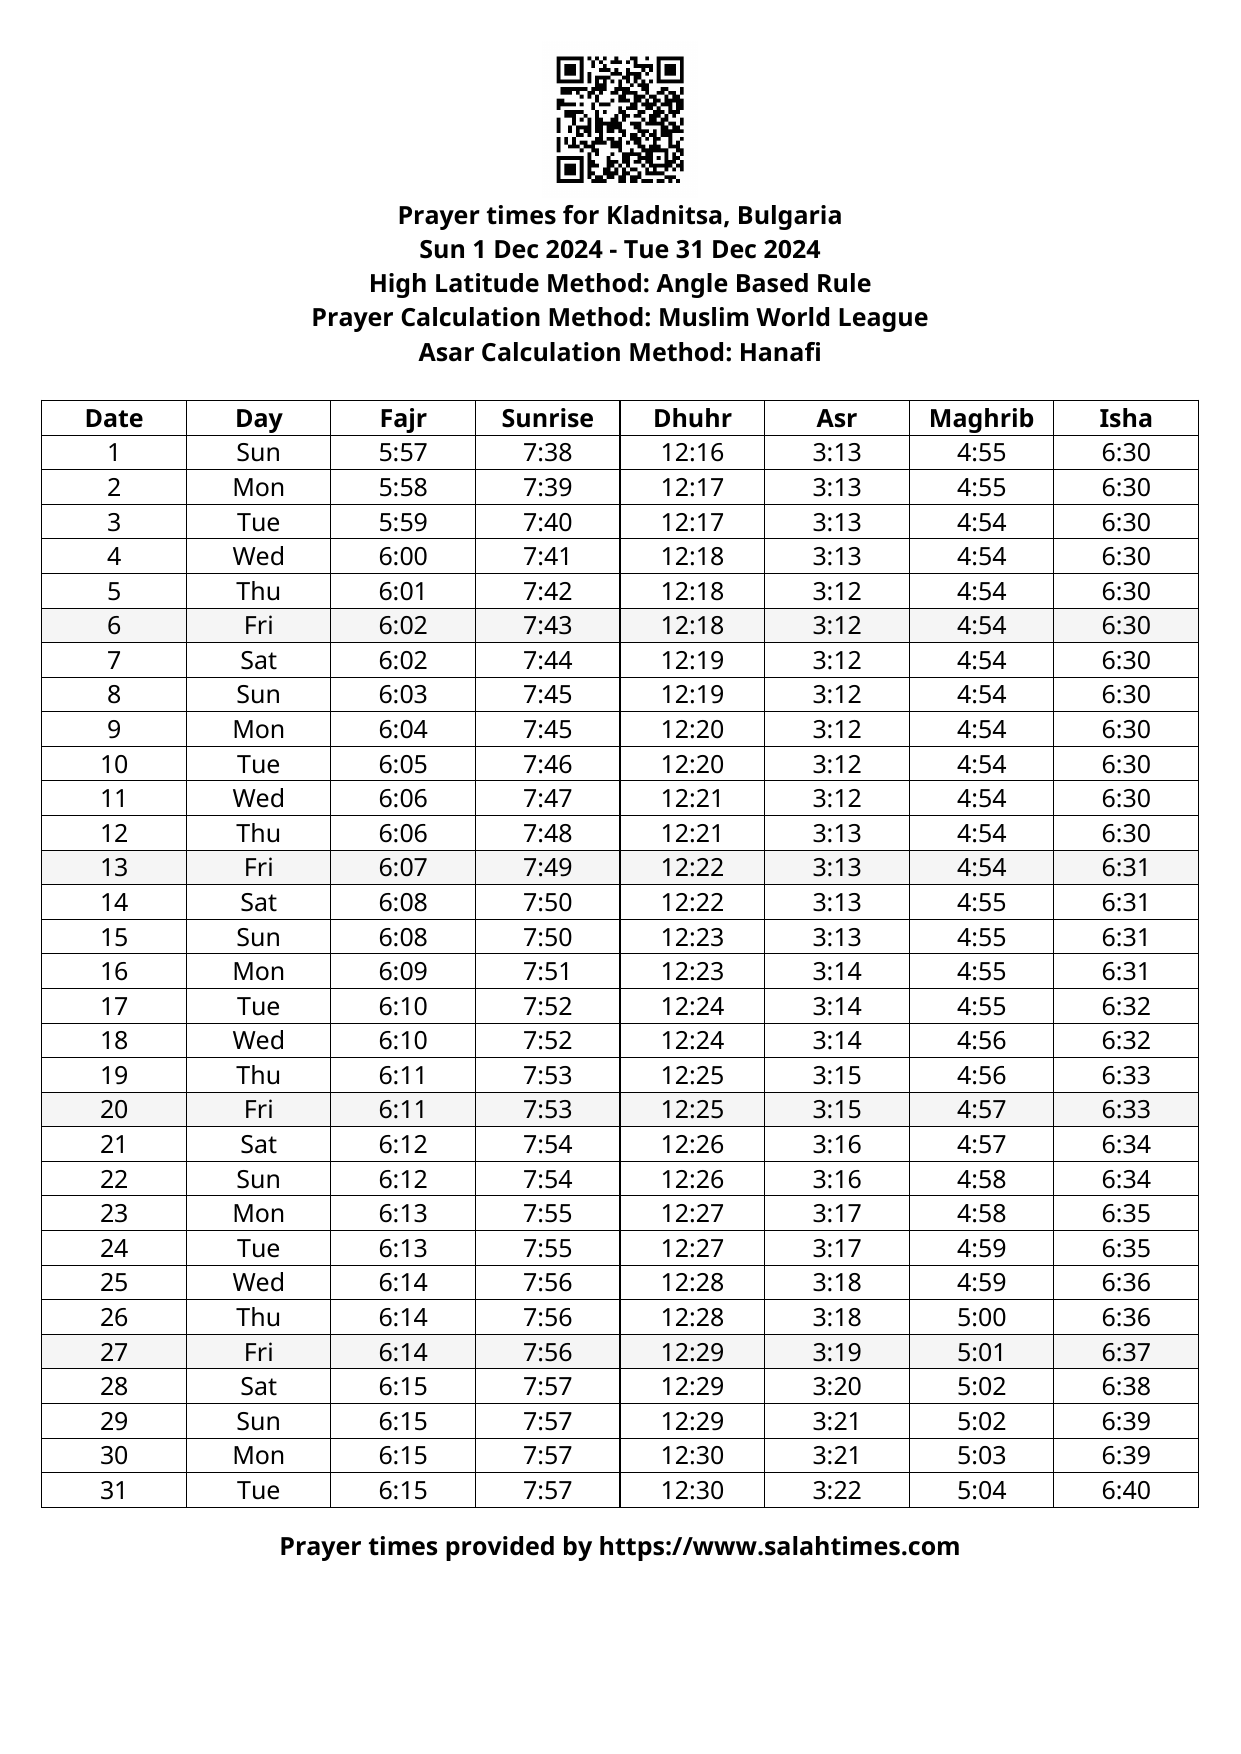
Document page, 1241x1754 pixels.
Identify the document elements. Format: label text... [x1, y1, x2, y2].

table_cell 6:30 [1054, 712, 1198, 746]
table_cell 3:12 [765, 712, 909, 746]
table_cell 6:37 [1054, 1335, 1198, 1368]
table_cell 3:13 [765, 851, 909, 884]
table_cell 3:15 [765, 1093, 909, 1126]
table_cell 12:26 [621, 1127, 764, 1161]
table_cell 7:56 [476, 1266, 619, 1299]
table_cell Thu [187, 574, 330, 607]
table_cell 6:39 [1054, 1404, 1198, 1437]
table_cell 7:57 [476, 1369, 619, 1403]
table_cell 3:21 [765, 1404, 909, 1437]
table_header Isha [1054, 401, 1198, 434]
table_cell 6:30 [1054, 574, 1198, 607]
table_cell 23 [42, 1196, 186, 1230]
table_cell 3:13 [765, 920, 909, 953]
table_cell 3 [42, 505, 186, 538]
table_cell 1 [42, 436, 186, 469]
table_cell 4:55 [910, 920, 1053, 953]
table_cell 3:21 [765, 1439, 909, 1472]
table_cell 12:21 [621, 816, 764, 849]
text Prayer times provided by https://www.salahtimes.com [42, 1528, 1198, 1563]
table_cell 6:38 [1054, 1369, 1198, 1403]
table_cell 12:25 [621, 1093, 764, 1126]
table_cell 5:01 [910, 1335, 1053, 1368]
table_cell 6:06 [331, 816, 475, 849]
table_cell Mon [187, 1196, 330, 1230]
table_cell 6:11 [331, 1058, 475, 1092]
table_cell 12:23 [621, 920, 764, 953]
table_cell 3:12 [765, 643, 909, 677]
table_cell 6:00 [331, 539, 475, 573]
table_cell 4:54 [910, 505, 1053, 538]
text High Latitude Method: Angle Based Rule [42, 266, 1198, 300]
table_cell 7:50 [476, 920, 619, 953]
table_cell 6:14 [331, 1300, 475, 1334]
table_cell 7 [42, 643, 186, 677]
table_cell 6:33 [1054, 1093, 1198, 1126]
table_cell 4:54 [910, 781, 1053, 815]
table_cell 26 [42, 1300, 186, 1334]
table_cell 7:41 [476, 539, 619, 573]
table_cell Sat [187, 1369, 330, 1403]
text Prayer times for Kladnitsa, Bulgaria [42, 198, 1198, 232]
table_cell 4:56 [910, 1058, 1053, 1092]
table_cell 12:20 [621, 747, 764, 780]
table_cell 6:15 [331, 1404, 475, 1437]
table_cell 7:57 [476, 1473, 619, 1507]
table_cell 12:20 [621, 712, 764, 746]
table_cell 20 [42, 1093, 186, 1126]
table_cell 6:36 [1054, 1300, 1198, 1334]
table_cell 27 [42, 1335, 186, 1368]
table_cell 7:52 [476, 1024, 619, 1057]
table_cell 3:16 [765, 1127, 909, 1161]
table_cell 6:30 [1054, 643, 1198, 677]
table_cell 13 [42, 851, 186, 884]
table_cell Mon [187, 712, 330, 746]
table_cell 12:27 [621, 1196, 764, 1230]
table_cell 6:14 [331, 1335, 475, 1368]
table_cell 14 [42, 885, 186, 919]
table_header Fajr [331, 401, 475, 434]
table_cell 12:18 [621, 539, 764, 573]
table_cell 12:19 [621, 678, 764, 711]
table_cell 5:58 [331, 470, 475, 504]
table_cell 6:13 [331, 1196, 475, 1230]
table_cell 3:12 [765, 609, 909, 642]
table_header Date [42, 401, 186, 434]
table_cell 12:19 [621, 643, 764, 677]
table_cell 12:27 [621, 1231, 764, 1264]
text Asar Calculation Method: Hanafi [42, 334, 1198, 368]
table_cell 12:29 [621, 1369, 764, 1403]
table_cell 6:32 [1054, 1024, 1198, 1057]
table_cell 7:53 [476, 1093, 619, 1126]
table_cell 6:33 [1054, 1058, 1198, 1092]
table_cell 4:55 [910, 954, 1053, 988]
table_cell 12:30 [621, 1439, 764, 1472]
table_cell 4:54 [910, 747, 1053, 780]
table_cell 7:44 [476, 643, 619, 677]
table_cell 4:55 [910, 885, 1053, 919]
table_cell 7:53 [476, 1058, 619, 1092]
table_cell 4:59 [910, 1231, 1053, 1264]
table_cell 3:14 [765, 954, 909, 988]
table_cell 5:02 [910, 1369, 1053, 1403]
table_cell 7:52 [476, 989, 619, 1022]
table_cell 6:12 [331, 1162, 475, 1195]
table_cell 4:54 [910, 609, 1053, 642]
table_cell 4:58 [910, 1196, 1053, 1230]
table_header Maghrib [910, 401, 1053, 434]
table_cell 6:13 [331, 1231, 475, 1264]
table_cell 5:02 [910, 1404, 1053, 1437]
table_cell 4:54 [910, 712, 1053, 746]
table_cell 12:28 [621, 1300, 764, 1334]
table_cell 6:31 [1054, 851, 1198, 884]
table_cell 5:57 [331, 436, 475, 469]
table_cell 6:11 [331, 1093, 475, 1126]
table_cell 12:26 [621, 1162, 764, 1195]
table_cell 12:29 [621, 1335, 764, 1368]
table_cell 3:13 [765, 436, 909, 469]
table_cell 12:23 [621, 954, 764, 988]
table_cell 7:56 [476, 1335, 619, 1368]
table_cell 6:14 [331, 1266, 475, 1299]
table_cell 3:13 [765, 470, 909, 504]
table_cell 6:36 [1054, 1266, 1198, 1299]
table_cell 11 [42, 781, 186, 815]
table_cell 12:18 [621, 574, 764, 607]
table_cell 6:30 [1054, 505, 1198, 538]
table_cell 22 [42, 1162, 186, 1195]
table_cell 6:39 [1054, 1439, 1198, 1472]
table_cell 4:59 [910, 1266, 1053, 1299]
table_cell Sun [187, 920, 330, 953]
table_cell 29 [42, 1404, 186, 1437]
table_cell 6:30 [1054, 678, 1198, 711]
table_cell 7:42 [476, 574, 619, 607]
table_cell 17 [42, 989, 186, 1022]
table_cell 3:12 [765, 747, 909, 780]
table_cell Sat [187, 885, 330, 919]
table_cell 12:18 [621, 609, 764, 642]
table_cell 6:30 [1054, 747, 1198, 780]
table_cell 7:54 [476, 1162, 619, 1195]
table_cell Tue [187, 1473, 330, 1507]
table_cell 3:20 [765, 1369, 909, 1403]
table_cell 7:55 [476, 1231, 619, 1264]
table_cell 6:31 [1054, 920, 1198, 953]
table_cell 3:12 [765, 678, 909, 711]
table_cell 6:10 [331, 989, 475, 1022]
table_cell 2 [42, 470, 186, 504]
table_cell 6:40 [1054, 1473, 1198, 1507]
table_cell 3:18 [765, 1266, 909, 1299]
table_cell 7:54 [476, 1127, 619, 1161]
table_cell 4:57 [910, 1093, 1053, 1126]
table_cell 3:13 [765, 816, 909, 849]
table_cell 12:21 [621, 781, 764, 815]
table_cell 6:06 [331, 781, 475, 815]
table_cell 7:47 [476, 781, 619, 815]
table_cell 6:03 [331, 678, 475, 711]
table_cell 25 [42, 1266, 186, 1299]
table_cell 12 [42, 816, 186, 849]
table_cell 6:30 [1054, 470, 1198, 504]
table_cell 12:22 [621, 851, 764, 884]
table_cell 6:30 [1054, 781, 1198, 815]
table_cell Tue [187, 989, 330, 1022]
table_cell 24 [42, 1231, 186, 1264]
table_cell Thu [187, 1058, 330, 1092]
table_cell 6:34 [1054, 1127, 1198, 1161]
table_cell 6:05 [331, 747, 475, 780]
table_cell 12:29 [621, 1404, 764, 1437]
table_cell 4:57 [910, 1127, 1053, 1161]
table_cell 16 [42, 954, 186, 988]
picture [542, 41, 699, 198]
table_cell 4:54 [910, 574, 1053, 607]
table_cell 10 [42, 747, 186, 780]
table_cell Fri [187, 851, 330, 884]
table_cell 7:50 [476, 885, 619, 919]
table_cell 3:14 [765, 1024, 909, 1057]
table_cell 6:30 [1054, 436, 1198, 469]
table_cell 3:16 [765, 1162, 909, 1195]
table_cell 4:54 [910, 643, 1053, 677]
table_cell 3:22 [765, 1473, 909, 1507]
table_cell 7:57 [476, 1439, 619, 1472]
table_cell Tue [187, 1231, 330, 1264]
table_cell Fri [187, 1093, 330, 1126]
table_cell Sun [187, 678, 330, 711]
table_cell 3:12 [765, 781, 909, 815]
table_cell 12:28 [621, 1266, 764, 1299]
table_cell 6:02 [331, 609, 475, 642]
table_cell 3:17 [765, 1231, 909, 1264]
table_cell 7:48 [476, 816, 619, 849]
table_cell 3:14 [765, 989, 909, 1022]
table_cell 3:15 [765, 1058, 909, 1092]
table_cell 7:57 [476, 1404, 619, 1437]
table_cell 6:10 [331, 1024, 475, 1057]
table_cell 3:18 [765, 1300, 909, 1334]
table_cell 6:35 [1054, 1231, 1198, 1264]
table_cell 6:12 [331, 1127, 475, 1161]
table_cell Tue [187, 505, 330, 538]
text Sun 1 Dec 2024 - Tue 31 Dec 2024 [42, 232, 1198, 266]
table_cell Mon [187, 470, 330, 504]
table_cell 7:56 [476, 1300, 619, 1334]
table_cell 5:59 [331, 505, 475, 538]
table_cell Thu [187, 1300, 330, 1334]
table_cell 4:55 [910, 470, 1053, 504]
table_cell 3:13 [765, 505, 909, 538]
table_cell 9 [42, 712, 186, 746]
table_cell 5:03 [910, 1439, 1053, 1472]
table_header Day [187, 401, 330, 434]
table_cell 19 [42, 1058, 186, 1092]
table_cell 4:56 [910, 1024, 1053, 1057]
table_cell 6:35 [1054, 1196, 1198, 1230]
table_cell 7:39 [476, 470, 619, 504]
table_cell Fri [187, 1335, 330, 1368]
table_cell 6:01 [331, 574, 475, 607]
table_cell 7:45 [476, 712, 619, 746]
table_cell 3:19 [765, 1335, 909, 1368]
table_cell 6:09 [331, 954, 475, 988]
table_cell 6:04 [331, 712, 475, 746]
table_cell 6:34 [1054, 1162, 1198, 1195]
table_cell 30 [42, 1439, 186, 1472]
table_cell 12:16 [621, 436, 764, 469]
table_cell 6:30 [1054, 609, 1198, 642]
table_cell 18 [42, 1024, 186, 1057]
table_cell Mon [187, 954, 330, 988]
table_cell Sun [187, 436, 330, 469]
table_cell 12:24 [621, 1024, 764, 1057]
table_cell 21 [42, 1127, 186, 1161]
table_cell 6:15 [331, 1439, 475, 1472]
table_cell 12:22 [621, 885, 764, 919]
table_cell 6:31 [1054, 954, 1198, 988]
table_cell 8 [42, 678, 186, 711]
table_cell 7:40 [476, 505, 619, 538]
table_cell 12:24 [621, 989, 764, 1022]
table_cell Mon [187, 1439, 330, 1472]
table_cell 5:00 [910, 1300, 1053, 1334]
table_cell 3:12 [765, 574, 909, 607]
table_cell Sat [187, 643, 330, 677]
table_cell 4:54 [910, 539, 1053, 573]
table_cell 15 [42, 920, 186, 953]
table_cell 3:13 [765, 539, 909, 573]
table_cell 6:08 [331, 885, 475, 919]
table_cell 4:54 [910, 678, 1053, 711]
table_cell Sat [187, 1127, 330, 1161]
table_cell 6:08 [331, 920, 475, 953]
table_cell 6:31 [1054, 885, 1198, 919]
table_header Sunrise [476, 401, 619, 434]
table_cell 4:54 [910, 851, 1053, 884]
table_cell Thu [187, 816, 330, 849]
table_cell 6:30 [1054, 816, 1198, 849]
table_cell 7:43 [476, 609, 619, 642]
table_cell 4:54 [910, 816, 1053, 849]
table_cell 12:25 [621, 1058, 764, 1092]
table_cell 6:02 [331, 643, 475, 677]
table_cell 6:30 [1054, 539, 1198, 573]
table_cell Sun [187, 1162, 330, 1195]
table_cell 6:15 [331, 1473, 475, 1507]
table_cell 7:49 [476, 851, 619, 884]
table_cell 6:07 [331, 851, 475, 884]
table_header Dhuhr [621, 401, 764, 434]
table_header Asr [765, 401, 909, 434]
table_cell 3:13 [765, 885, 909, 919]
table_cell 12:17 [621, 505, 764, 538]
table_cell Fri [187, 609, 330, 642]
table_cell 7:46 [476, 747, 619, 780]
table_cell 12:17 [621, 470, 764, 504]
text Prayer Calculation Method: Muslim World League [42, 300, 1198, 334]
table_cell 4:55 [910, 436, 1053, 469]
table_cell 4 [42, 539, 186, 573]
table_cell 4:58 [910, 1162, 1053, 1195]
table_cell 7:38 [476, 436, 619, 469]
table_cell 7:45 [476, 678, 619, 711]
table_cell 5:04 [910, 1473, 1053, 1507]
table_cell 5 [42, 574, 186, 607]
table_cell 7:55 [476, 1196, 619, 1230]
table_cell 4:55 [910, 989, 1053, 1022]
table_cell 6 [42, 609, 186, 642]
table_cell Sun [187, 1404, 330, 1437]
table_cell Tue [187, 747, 330, 780]
table_cell 7:51 [476, 954, 619, 988]
table_cell 31 [42, 1473, 186, 1507]
table_cell 3:17 [765, 1196, 909, 1230]
table_cell 6:32 [1054, 989, 1198, 1022]
table_cell Wed [187, 1266, 330, 1299]
table_cell 6:15 [331, 1369, 475, 1403]
table_cell Wed [187, 781, 330, 815]
table_cell Wed [187, 539, 330, 573]
table_cell 12:30 [621, 1473, 764, 1507]
table_cell Wed [187, 1024, 330, 1057]
table_cell 28 [42, 1369, 186, 1403]
